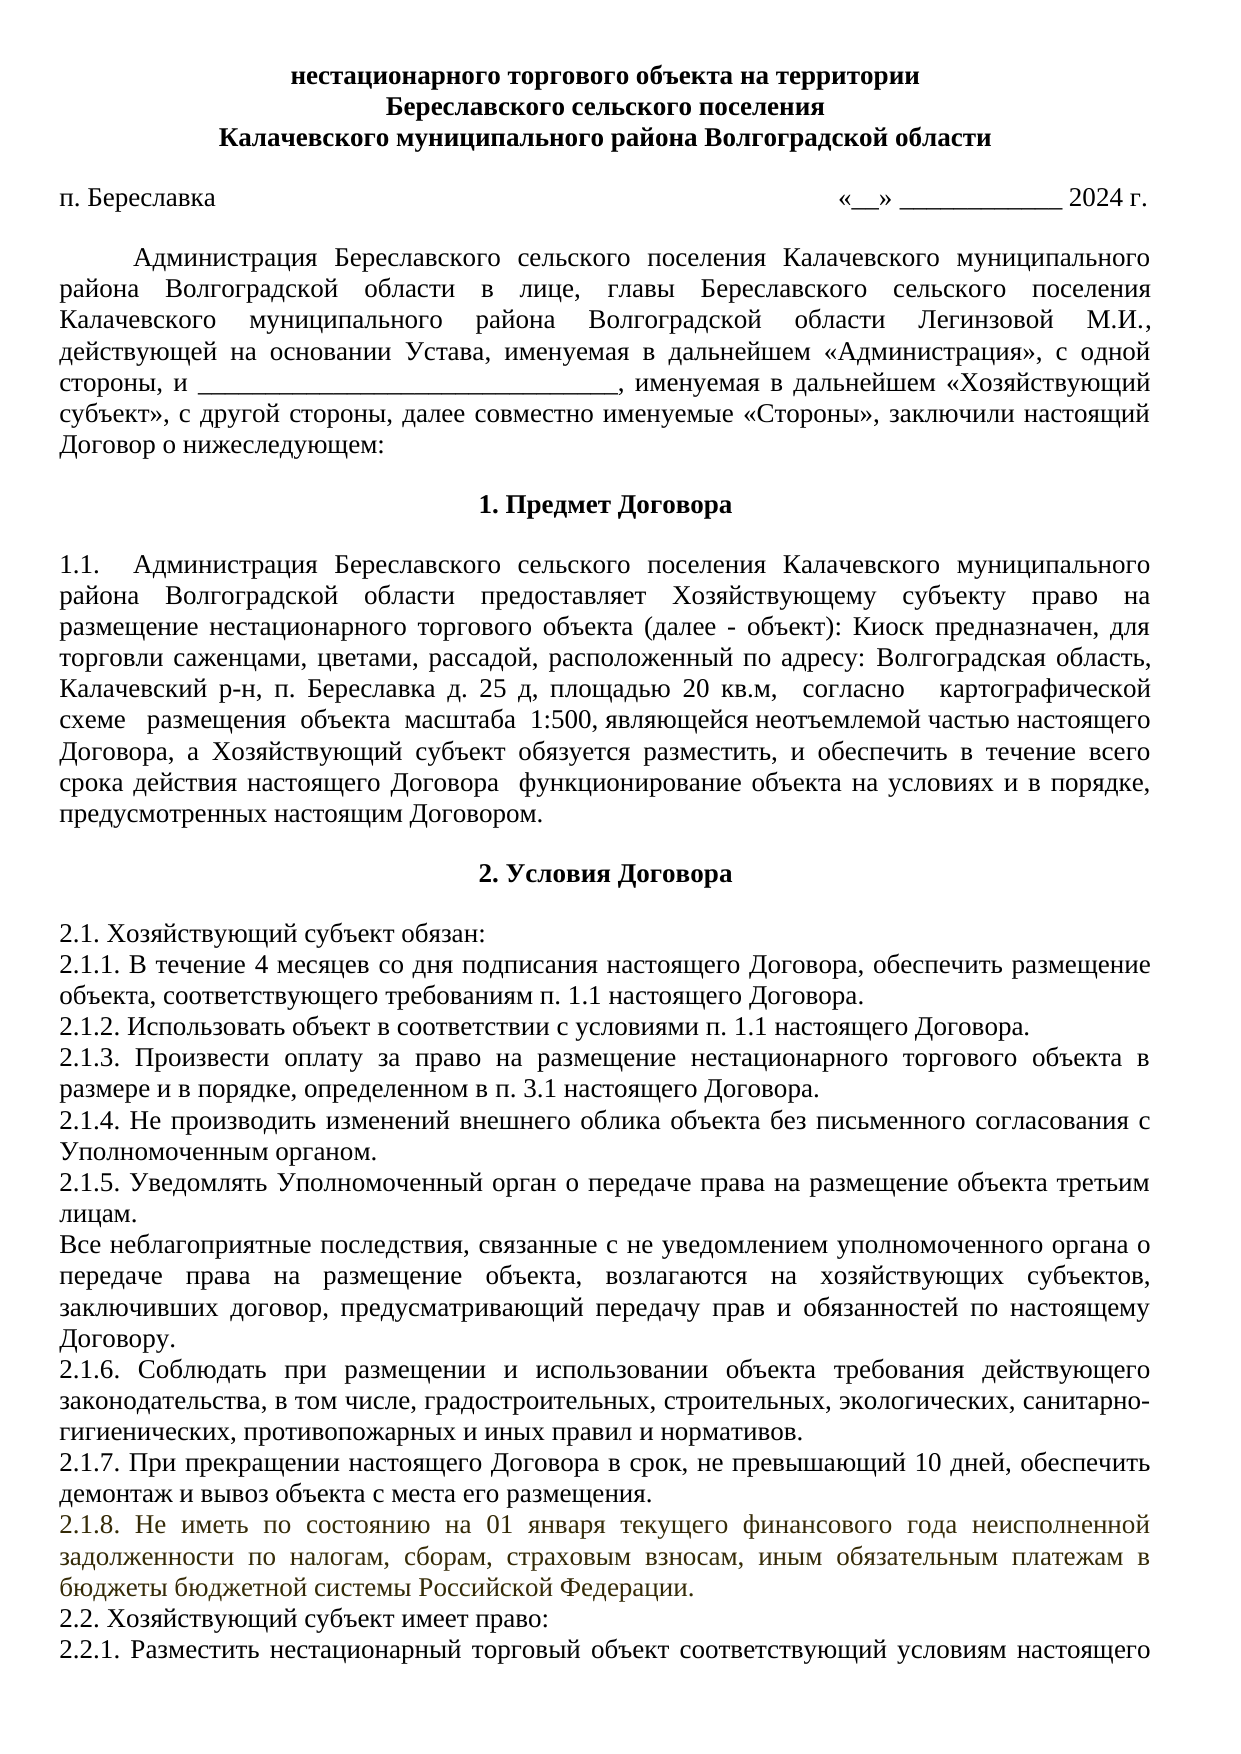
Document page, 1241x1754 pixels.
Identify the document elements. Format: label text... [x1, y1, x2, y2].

text Администрация Береславского сельского поселения Калачевского муниципального района Волгоградской области в лице, главы Береславского сельского поселения Калачевского муниципального района Волгоградской области Легинзовой М.И., действующей на основании Устава, именуемая в дальнейшем «Администрация», с одной стороны, и _______________________________, именуемая в дальнейшем «Хозяйствующий субъект», с другой стороны, далее совместно именуемые «Стороны», заключили настоящий Договор о нижеследующем: [59, 241, 1152, 304]
text 2.1.6. Соблюдать при размещении и использовании объекта требования действующего законодательства, в том числе, градостроительных, строительных, экологических, санитарно-гигиенических, противопожарных и иных правил и нормативов. [59, 1353, 1152, 1446]
text 2.1.7. При прекращении настоящего Договора в срок, не превышающий 10 дней, обеспечить демонтаж и вывоз объекта с места его размещения. [59, 1446, 1152, 1509]
text п. Береславка «__» ____________ 2024 г. [59, 181, 1152, 212]
text нестационарного торгового объекта на территории [59, 59, 1152, 90]
text 2.1.5. Уведомлять Уполномоченный орган о передаче права на размещение объекта третьим лицам. [59, 1166, 1152, 1228]
text Береславского сельского поселения [59, 90, 1152, 121]
text Все неблагоприятные последствия, связанные с не уведомлением уполномоченного органа о передаче права на размещение объекта, возлагаются на хозяйствующих субъектов, заключивших договор, предусматривающий передачу прав и обязанностей по настоящему Договору. [59, 1228, 1152, 1353]
text 2.2. Хозяйствующий субъект имеет право: [59, 1602, 1152, 1633]
text 2.1.4. Не производить изменений внешнего облика объекта без письменного согласования с Уполномоченным органом. [59, 1104, 1152, 1166]
text 1. Предмет Договора [59, 488, 1152, 519]
text 1.1. Администрация Береславского сельского поселения Калачевского муниципального района Волгоградской области предоставляет Хозяйствующему субъекту право на размещение нестационарного торгового объекта (далее - объект): Киоск предназначен, для торговли саженцами, цветами, рассадой, расположенный по адресу: Волгоградская область, Калачевский р-н, п. Береславка д. 25 д, площадью 20 кв.м, согласно картографической схеме размещения объекта масштаба 1:500, являющейся неотъемлемой частью настоящего Договора, а Хозяйствующий субъект обязуется разместить, и обеспечить в течение всего срока действия настоящего Договора функционирование объекта на условиях и в порядке, предусмотренных настоящим Договором. [59, 548, 1152, 828]
text Администрация Береславского сельского поселения Калачевского муниципального района Волгоградской области в лице, главы Береславского сельского поселения Калачевского муниципального района Волгоградской области Легинзовой М.И., действующей на основании Устава, именуемая в дальнейшем «Администрация», с одной стороны, и _______________________________, именуемая в дальнейшем «Хозяйствующий субъект», с другой стороны, далее совместно именуемые «Стороны», заключили настоящий Договор о нижеследующем: [59, 335, 1152, 459]
text Калачевского муниципального района Волгоградской области [59, 121, 1152, 153]
text 2.1.8. Не иметь по состоянию на 01 января текущего финансового года неисполненной задолженности по налогам, сборам, страховым взносам, иным обязательным платежам в бюджеты бюджетной системы Российской Федерации. [59, 1509, 1152, 1602]
text 2.1.3. Произвести оплату за право на размещение нестационарного торгового объекта в размере и в порядке, определенном в п. 3.1 настоящего Договора. [59, 1041, 1152, 1104]
text 2.1.1. В течение 4 месяцев со дня подписания настоящего Договора, обеспечить размещение объекта, соответствующего требованиям п. 1.1 настоящего Договора. [59, 948, 1152, 1010]
text 2.1. Хозяйствующий субъект обязан: [59, 917, 1152, 948]
text 2. Условия Договора [59, 857, 1152, 888]
text 2.1.2. Использовать объект в соответствии с условиями п. 1.1 настоящего Договора. [59, 1010, 1152, 1041]
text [59, 1633, 1152, 1664]
